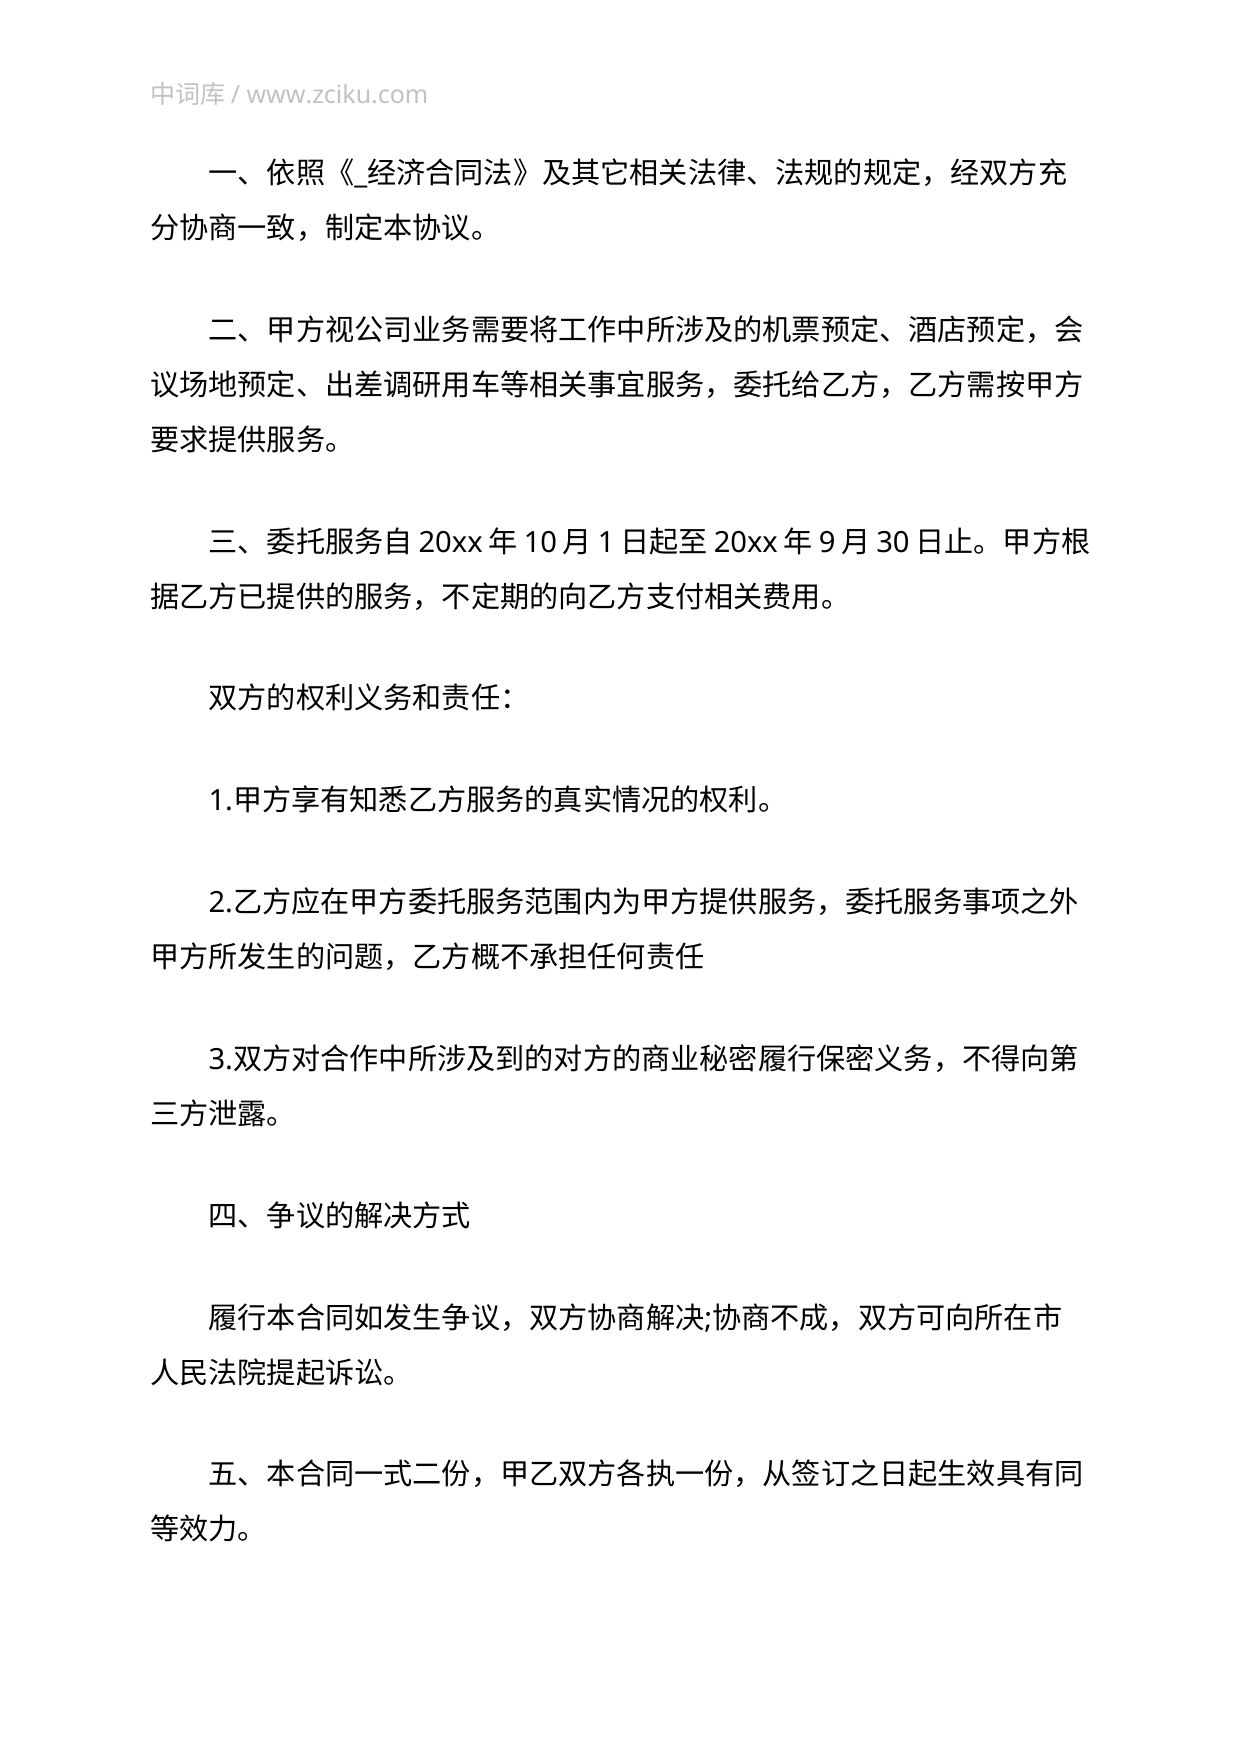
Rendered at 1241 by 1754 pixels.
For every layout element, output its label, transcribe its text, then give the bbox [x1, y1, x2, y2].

text 三、委托服务自20xx年10月1日起至20xx年9月30日止。甲方根据乙方已提供的服务，不定期的向乙方支付相关费用。 [150, 518, 1090, 616]
text 履行本合同如发生争议，双方协商解决;协商不成，双方可向所在市人民法院提起诉讼。 [150, 1294, 1090, 1391]
text 四、争议的解决方式 [150, 1192, 1090, 1235]
text 2.乙方应在甲方委托服务范围内为甲方提供服务，委托服务事项之外甲方所发生的问题，乙方概不承担任何责任 [150, 879, 1090, 976]
text 一、依照《_经济合同法》及其它相关法律、法规的规定，经双方充分协商一致，制定本协议。 [150, 150, 1090, 247]
text 二、甲方视公司业务需要将工作中所涉及的机票预定、酒店预定，会议场地预定、出差调研用车等相关事宜服务，委托给乙方，乙方需按甲方要求提供服务。 [150, 307, 1090, 459]
text 双方的权利义务和责任： [150, 675, 1090, 717]
text 1.甲方享有知悉乙方服务的真实情况的权利。 [150, 777, 1090, 819]
text 五、本合同一式二份，甲乙双方各执一份，从签订之日起生效具有同等效力。 [150, 1451, 1090, 1548]
text 3.双方对合作中所涉及到的对方的商业秘密履行保密义务，不得向第三方泄露。 [150, 1036, 1090, 1133]
